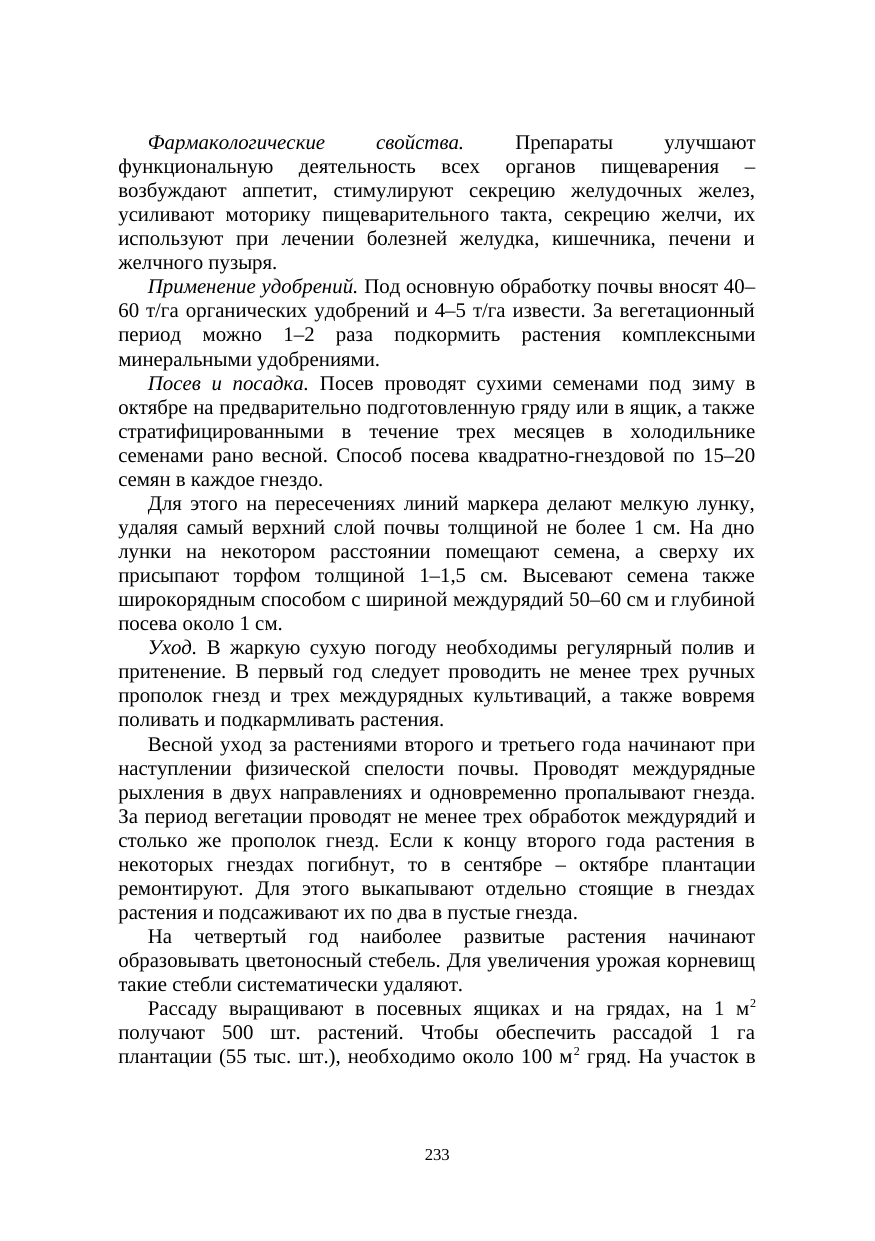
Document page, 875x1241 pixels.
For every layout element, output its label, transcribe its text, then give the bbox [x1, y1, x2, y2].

text На четвертый год наиболее развитые растения начинают образовывать цветоносный стебель. Для увеличения урожая корневищ такие стебли систематически удаляют. [118, 924, 756, 996]
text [118, 996, 756, 1068]
text Для этого на пересечениях линий маркера делают мелкую лунку, удаляя самый верхний слой почвы толщиной не более . На дно лунки на некотором расстоянии помещают семена, а сверху их присыпают торфом толщиной 1–. Высевают семена также широкорядным способом с шириной междурядий 50– и глубиной посева около . [118, 491, 756, 635]
text Весной уход за растениями второго и третьего года начинают при наступлении физической спелости почвы. Проводят междурядные рыхления в двух направлениях и одновременно пропалывают гнезда. За период вегетации проводят не менее трех обработок междурядий и столько же прополок гнезд. Если к концу второго года растения в некоторых гнездах погибнут, то в сентябре – октябре плантации ремонтируют. Для этого выкапывают отдельно стоящие в гнездах растения и подсаживают их по два в пустые гнезда. [118, 731, 756, 924]
text Посев и посадка. Посев проводят сухими семенами под зиму в октябре на предварительно подготовленную гряду или в ящик, а также стратифицированными в течение трех месяцев в холодильнике семенами рано весной. Способ посева квадратно-гнездовой по 15–20 семян в каждое гнездо. [118, 371, 756, 491]
text Уход. В жаркую сухую погоду необходимы регулярный полив и притенение. В первый год следует проводить не менее трех ручных прополок гнезд и трех междурядных культиваций, а также вовремя поливать и подкармливать растения. [118, 635, 756, 731]
text Применение удобрений. Под основную обработку почвы вносят 40–60 т/га органических удобрений и 4–5 т/га извести. За вегетационный период можно 1–2 раза подкормить растения комплексными минеральными удобрениями. [118, 274, 756, 371]
text Фармакологические свойства. Препараты улучшают функциональную деятельность всех органов пищеварения – возбуждают аппетит, стимулируют секрецию желудочных желез, усиливают моторику пищеварительного такта, секрецию желчи, их используют при лечении болезней желудка, кишечника, печени и желчного пузыря. [118, 130, 756, 274]
